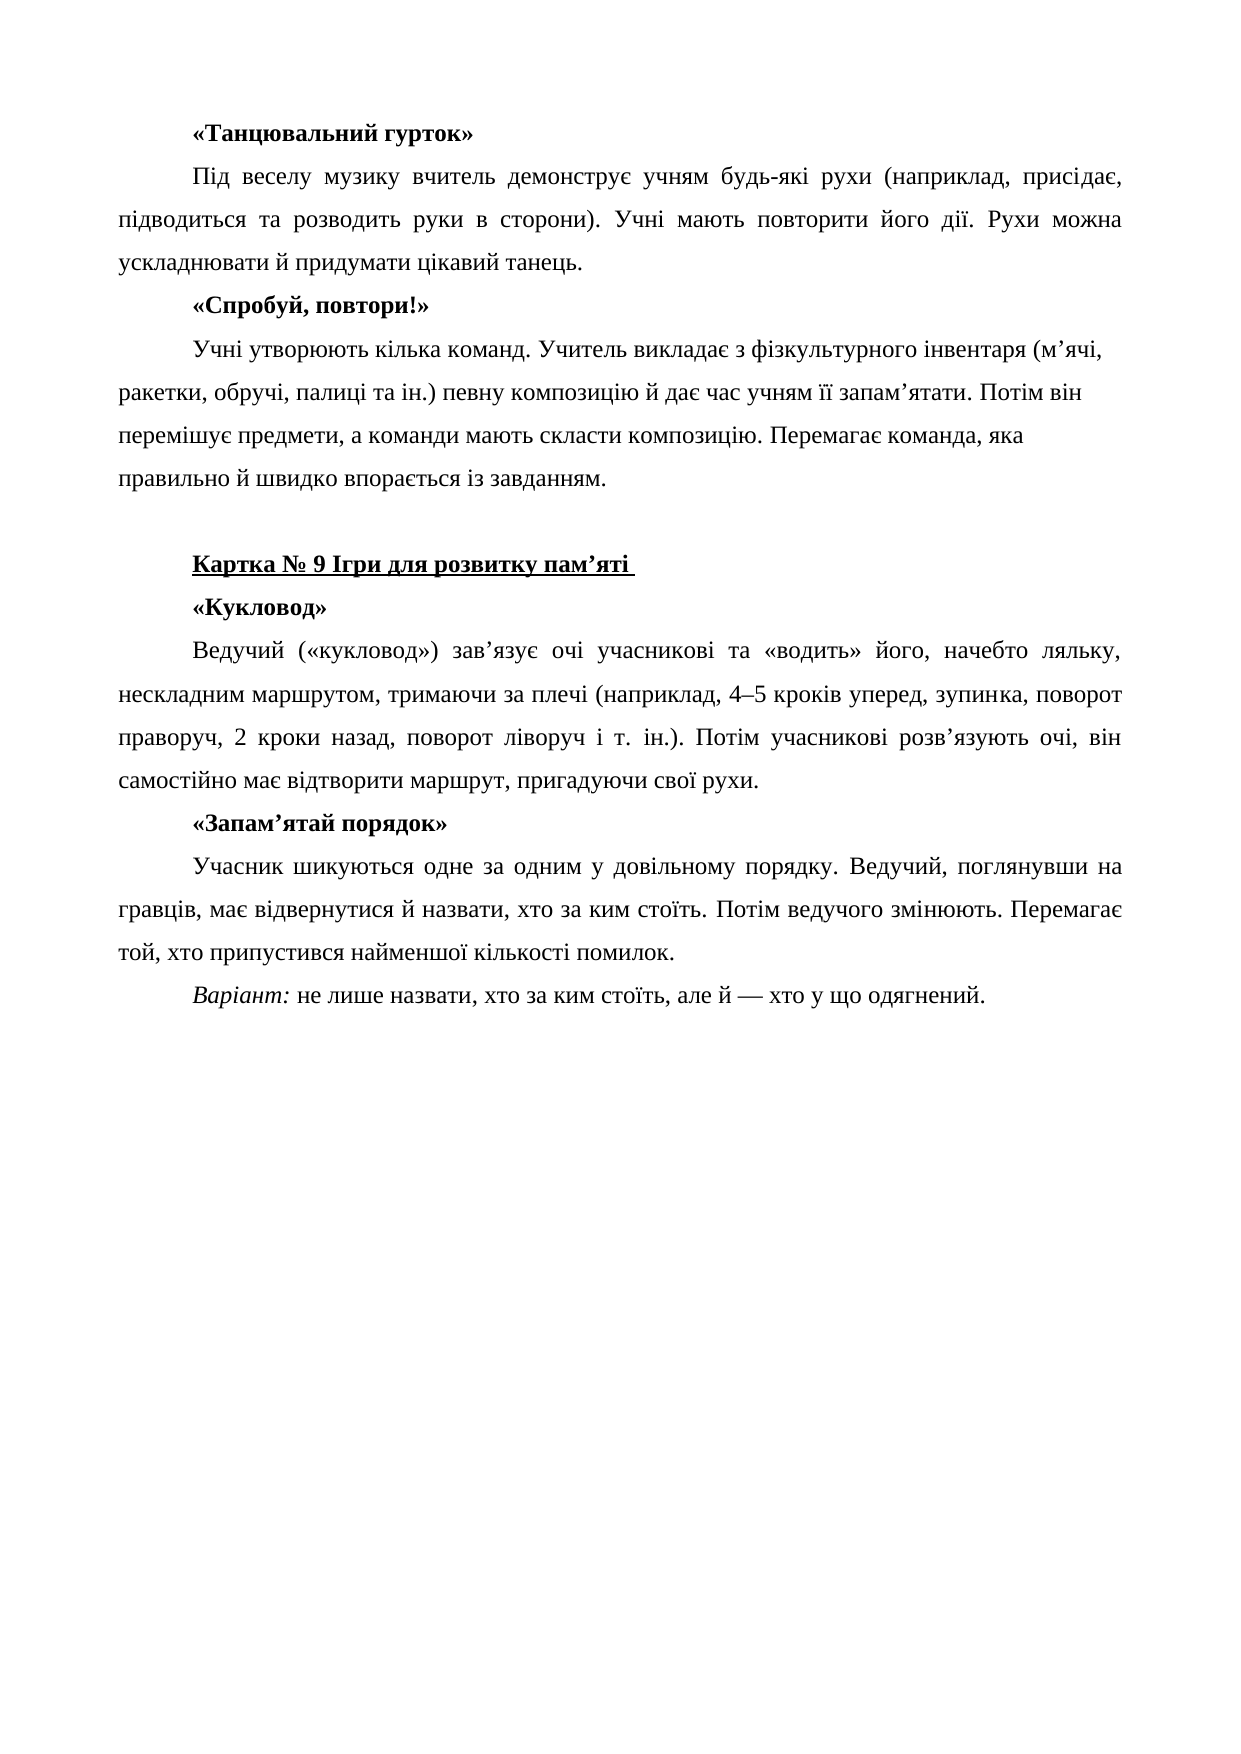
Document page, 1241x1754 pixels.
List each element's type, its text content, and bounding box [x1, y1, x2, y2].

text Ведучий («кукловод») зав’язує очі учасникові та «водить» його, начебто ляльку, нескладним маршрутом, тримаючи за плечі (наприклад, 4–5 кроків уперед, зупинка, поворот праворуч, 2 кроки назад, поворот ліворуч і т. ін.). Потім учасникові розв’язують очі, він самостійно має відтворити маршрут, пригадуючи свої рухи. [118, 636, 1122, 794]
text «Запам’ятай порядок» [118, 808, 1122, 837]
text Учні утворюють кілька команд. Учитель викладає з фізкультурного інвентаря (м’ячі, ракетки, обручі, палиці та ін.) певну композицію й дає час учням її запам’ятати. Потім він перемішує предмети, а команди мають скласти композицію. Перемагає команда, яка правильно й швидко впорається із завданням. [118, 334, 1122, 492]
text Картка № 9 Ігри для розвитку пам’яті [118, 549, 1122, 578]
text Варіант: не лише назвати, хто за ким стоїть, але й — хто у що одягнений. [118, 981, 1122, 1009]
text «Танцювальний гурток» [118, 118, 1122, 147]
text Під веселу музику вчитель демонструє учням будь-які рухи (наприклад, присідає, підводиться та розводить руки в сторони). Учні мають повторити його дії. Рухи можна ускладнювати й придумати цікавий танець. [118, 161, 1122, 276]
text «Спробуй, повтори!» [118, 291, 1122, 319]
text Учасник шикуються одне за одним у довільному порядку. Ведучий, поглянувши на гравців, має відвернутися й назвати, хто за ким стоїть. Потім ведучого змінюють. Перемагає той, хто припустився найменшої кількості помилок. [118, 851, 1122, 966]
text «Кукловод» [118, 592, 1122, 621]
